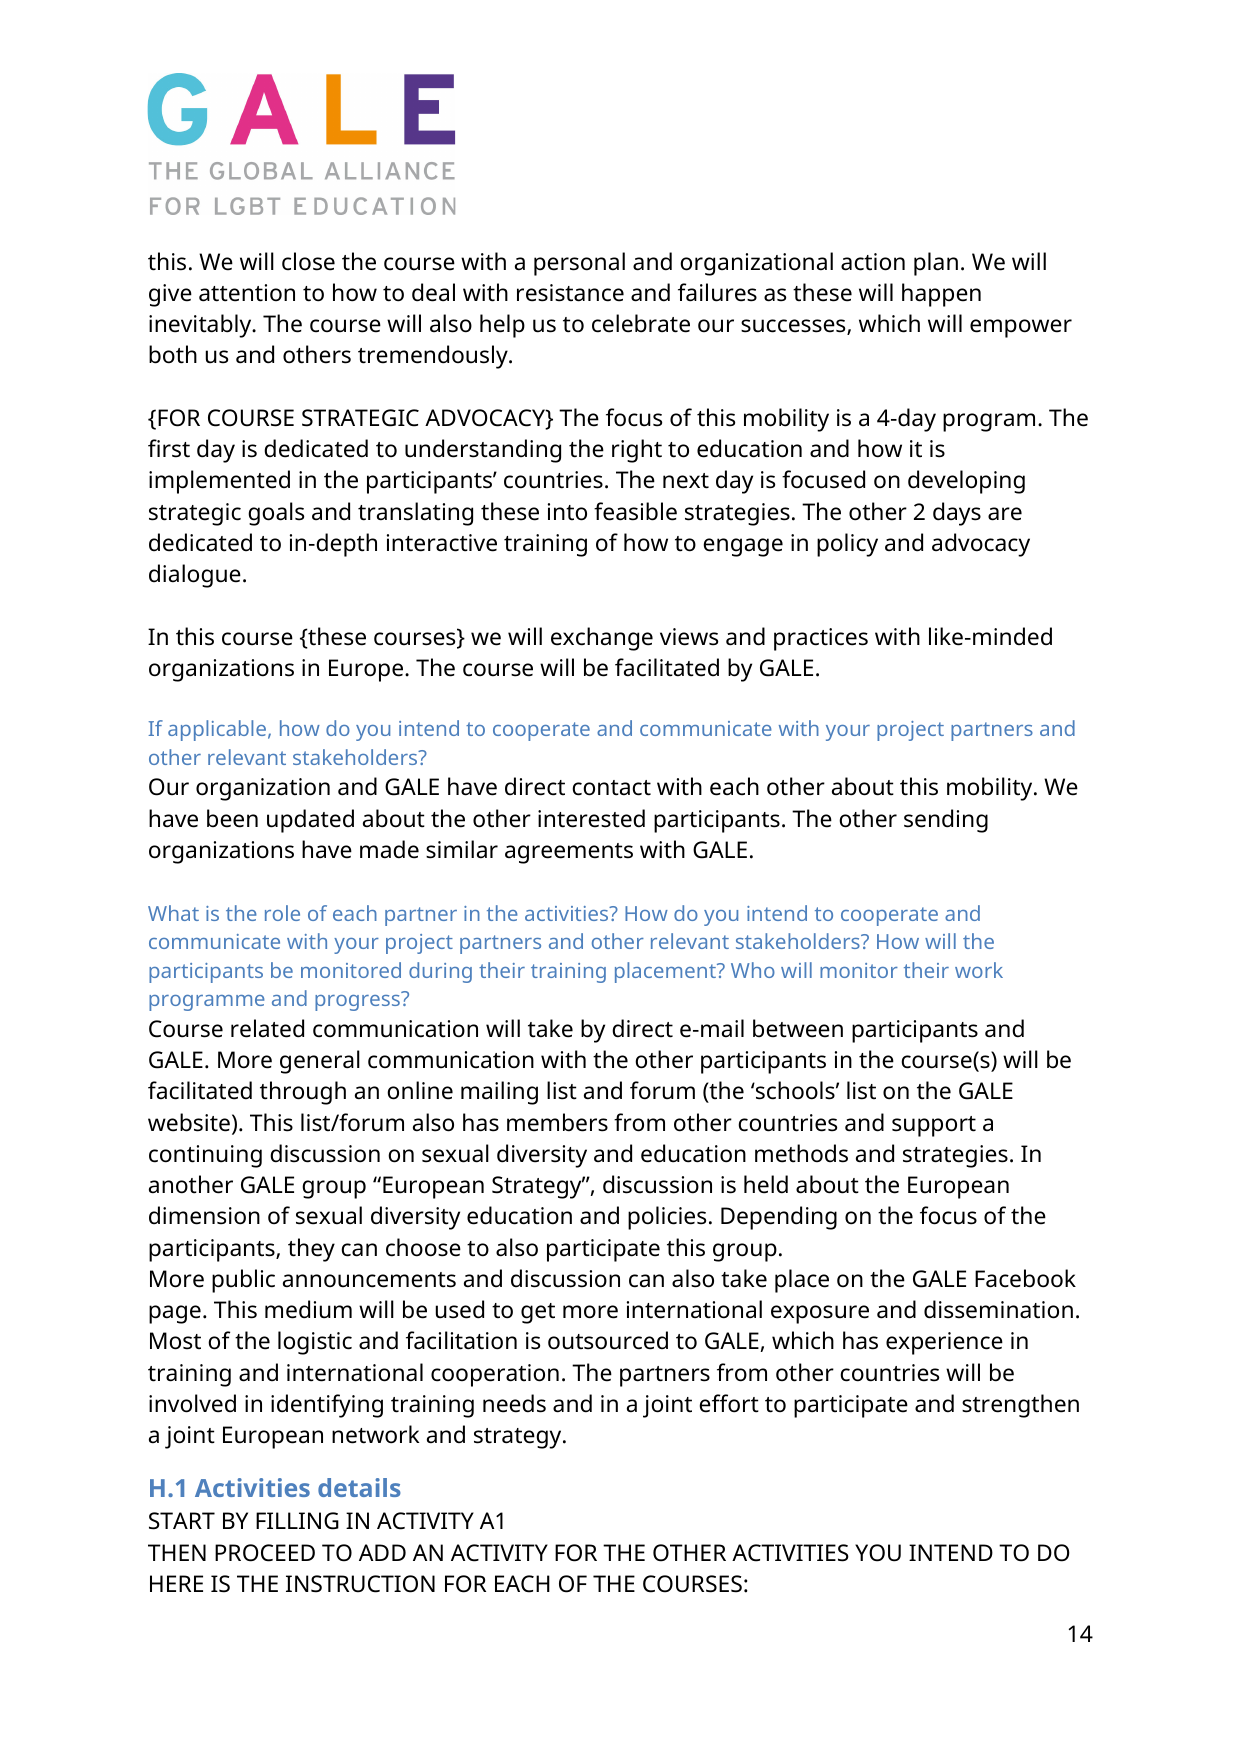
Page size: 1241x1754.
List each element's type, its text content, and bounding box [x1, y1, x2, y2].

text THEN PROCEED TO ADD AN ACTIVITY FOR THE OTHER ACTIVITIES YOU INTEND TO DO [148, 1536, 1093, 1568]
text Course related communication will take by direct e-mail between participants and GALE. More general communication with the other participants in the course(s) will be facilitated through an online mailing list and forum (the ‘schools’ list on the GALE website). This list/forum also has members from other countries and support a continuing discussion on sexual diversity and education methods and strategies. In another GALE group “European Strategy”, discussion is held about the European dimension of sexual diversity education and policies. Depending on the focus of the participants, they can choose to also participate this group. [148, 1013, 1093, 1263]
text What is the role of each partner in the activities? How do you intend to cooperate and communicate with your project partners and other relevant stakeholders? How will the participants be monitored during their training placement? Who will monitor their work programme and progress? [148, 899, 1093, 1013]
text START BY FILLING IN ACTIVITY A1 [148, 1505, 1093, 1536]
text Most of the logistic and facilitation is outsourced to GALE, which has experience in training and international cooperation. The partners from other countries will be involved in identifying training needs and in a joint effort to participate and strengthen a joint European network and strategy. [148, 1325, 1093, 1450]
picture [147, 73, 456, 215]
text In this course {these courses} we will exchange views and practices with like-minded organizations in Europe. The course will be facilitated by GALE. [148, 621, 1093, 683]
subtitle H.1 Activities details [148, 1471, 1093, 1505]
text HERE IS THE INSTRUCTION FOR EACH OF THE COURSES: [148, 1568, 1093, 1599]
text More public announcements and discussion can also take place on the GALE Facebook page. This medium will be used to get more international exposure and dissemination. [148, 1263, 1093, 1325]
text {FOR COURSE STRATEGIC ADVOCACY} The focus of this mobility is a 4-day program. The first day is dedicated to understanding the right to education and how it is implemented in the participants’ countries. The next day is focused on developing strategic goals and translating these into feasible strategies. The other 2 days are dedicated to in-depth interactive training of how to engage in policy and advocacy dialogue. [148, 402, 1093, 589]
text Our organization and GALE have direct contact with each other about this mobility. We have been updated about the other interested participants. The other sending organizations have made similar agreements with GALE. [148, 771, 1093, 865]
text If applicable, how do you intend to cooperate and communicate with your project partners and other relevant stakeholders? [148, 714, 1093, 771]
